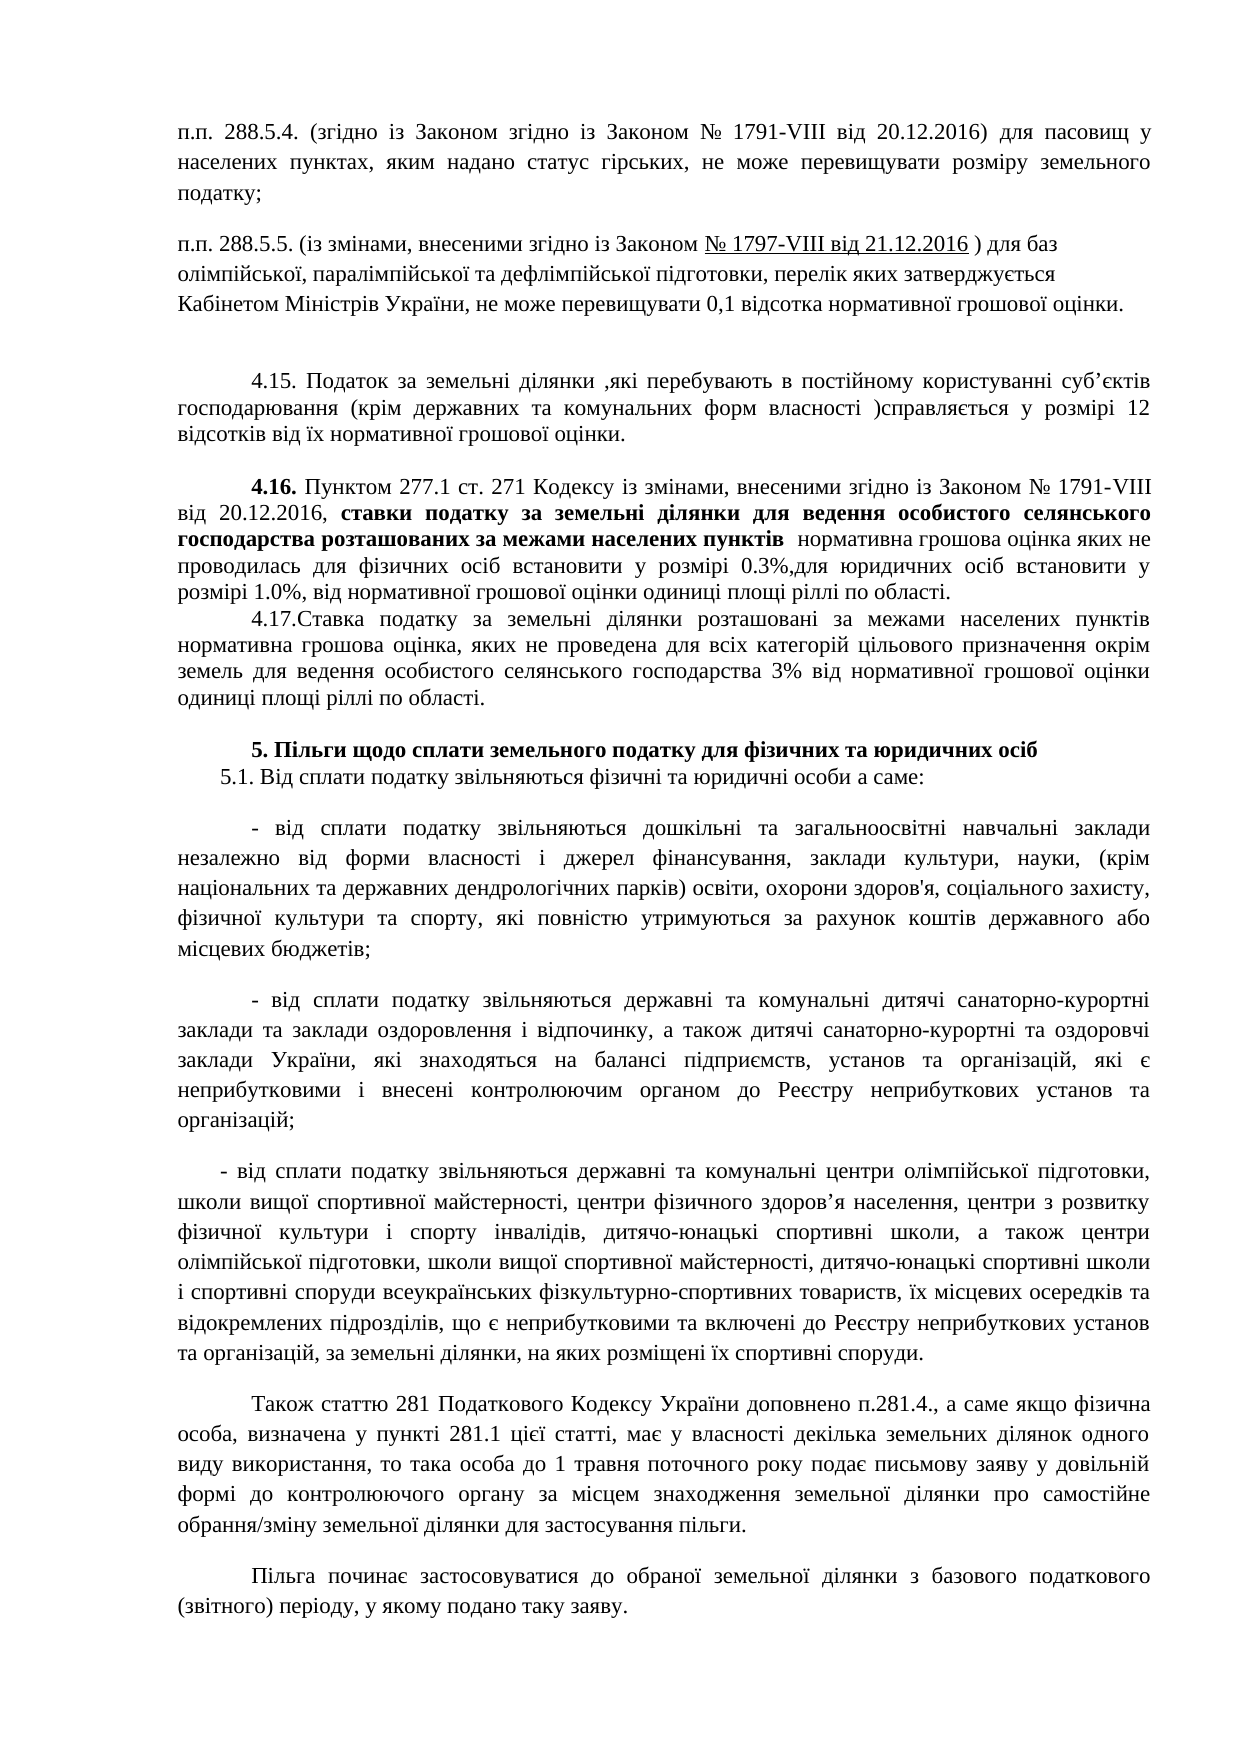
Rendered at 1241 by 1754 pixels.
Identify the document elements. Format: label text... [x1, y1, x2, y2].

text - від сплати податку звільняються державні та комунальні дитячі санаторно-курортні заклади та заклади оздоровлення і відпочинку, а також дитячі санаторно-курортні та оздоровчі заклади України, які знаходяться на балансі підприємств, установ та організацій, які є неприбутковими і внесені контролюючим органом до Реєстру неприбуткових установ та організацій; [177, 986, 1152, 1133]
text 4.16. Пунктом 277.1 ст. 271 Кодексу із змінами, внесеними згідно із Законом № 1791-VIII від 20.12.2016, ставки податку за земельні ділянки для ведення особистого селянського господарства розташованих за межами населених пунктів нормативна грошова оцінка яких не проводилась для фізичних осіб встановити у розмірі 0.3%,для юридичних осіб встановити у розмірі 1.0%, від нормативної грошової оцінки одиниці площі ріллі по області. [177, 473, 1152, 604]
text 4.15. Податок за земельні ділянки ,які перебувають в постійному користуванні суб’єктів господарювання (крім державних та комунальних форм власності )справляється у розмірі 12 відсотків від їх нормативної грошової оцінки. [177, 367, 1152, 446]
text Також статтю 281 Податкового Кодексу України доповнено п.281.4., а саме якщо фізична особа, визначена у пункті 281.1 цієї статті, має у власності декілька земельних ділянок одного виду використання, то така особа до 1 травня поточного року подає письмову заяву у довільній формі до контролюючого органу за місцем знаходження земельної ділянки про самостійне обрання/зміну земельної ділянки для застосування пільги. [177, 1390, 1152, 1537]
text 5.1. Від сплати податку звільняються фізичні та юридичні особи а саме: [177, 763, 1152, 789]
text 5. Пільги щодо сплати земельного податку для фізичних та юридичних осіб [177, 736, 1152, 763]
text - від сплати податку звільняються державні та комунальні центри олімпійської підготовки, школи вищої спортивної майстерності, центри фізичного здоров’я населення, центри з розвитку фізичної культури і спорту інвалідів, дитячо-юнацькі спортивні школи, а також центри олімпійської підготовки, школи вищої спортивної майстерності, дитячо-юнацькі спортивні школи і спортивні споруди всеукраїнських фізкультурно-спортивних товариств, їх місцевих осередків та відокремлених підрозділів, що є неприбутковими та включені до Реєстру неприбуткових установ та організацій, за земельні ділянки, на яких розміщені їх спортивні споруди. [177, 1157, 1152, 1365]
text - від сплати податку звільняються дошкільні та загальноосвітні навчальні заклади незалежно від форми власності і джерел фінансування, заклади культури, науки, (крім національних та державних дендрологічних парків) освіти, охорони здоров'я, соціального захисту, фізичної культури та спорту, які повністю утримуються за рахунок коштів державного або місцевих бюджетів; [177, 814, 1152, 961]
text п.п. 288.5.5. (із змінами, внесеними згідно із Законом № 1797-VIII від 21.12.2016 ) для баз олімпійської, паралімпійської та дефлімпійської підготовки, перелік яких затверджується Кабінетом Міністрів України, не може перевищувати 0,1 відсотка нормативної грошової оцінки. [177, 229, 1152, 316]
text п.п. 288.5.4. (згідно із Законом згідно із Законом № 1791-VIII від 20.12.2016) для пасовищ у населених пунктах, яким надано статус гірських, не може перевищувати розміру земельного податку; [177, 118, 1152, 205]
text 4.17.Ставка податку за земельні ділянки розташовані за межами населених пунктів нормативна грошова оцінка, яких не проведена для всіх категорій цільового призначення окрім земель для ведення особистого селянського господарства 3% від нормативної грошової оцінки одиниці площі ріллі по області. [177, 604, 1152, 710]
text Пільга починає застосовуватися до обраної земельної ділянки з базового податкового (звітного) періоду, у якому подано таку заяву. [177, 1562, 1152, 1618]
